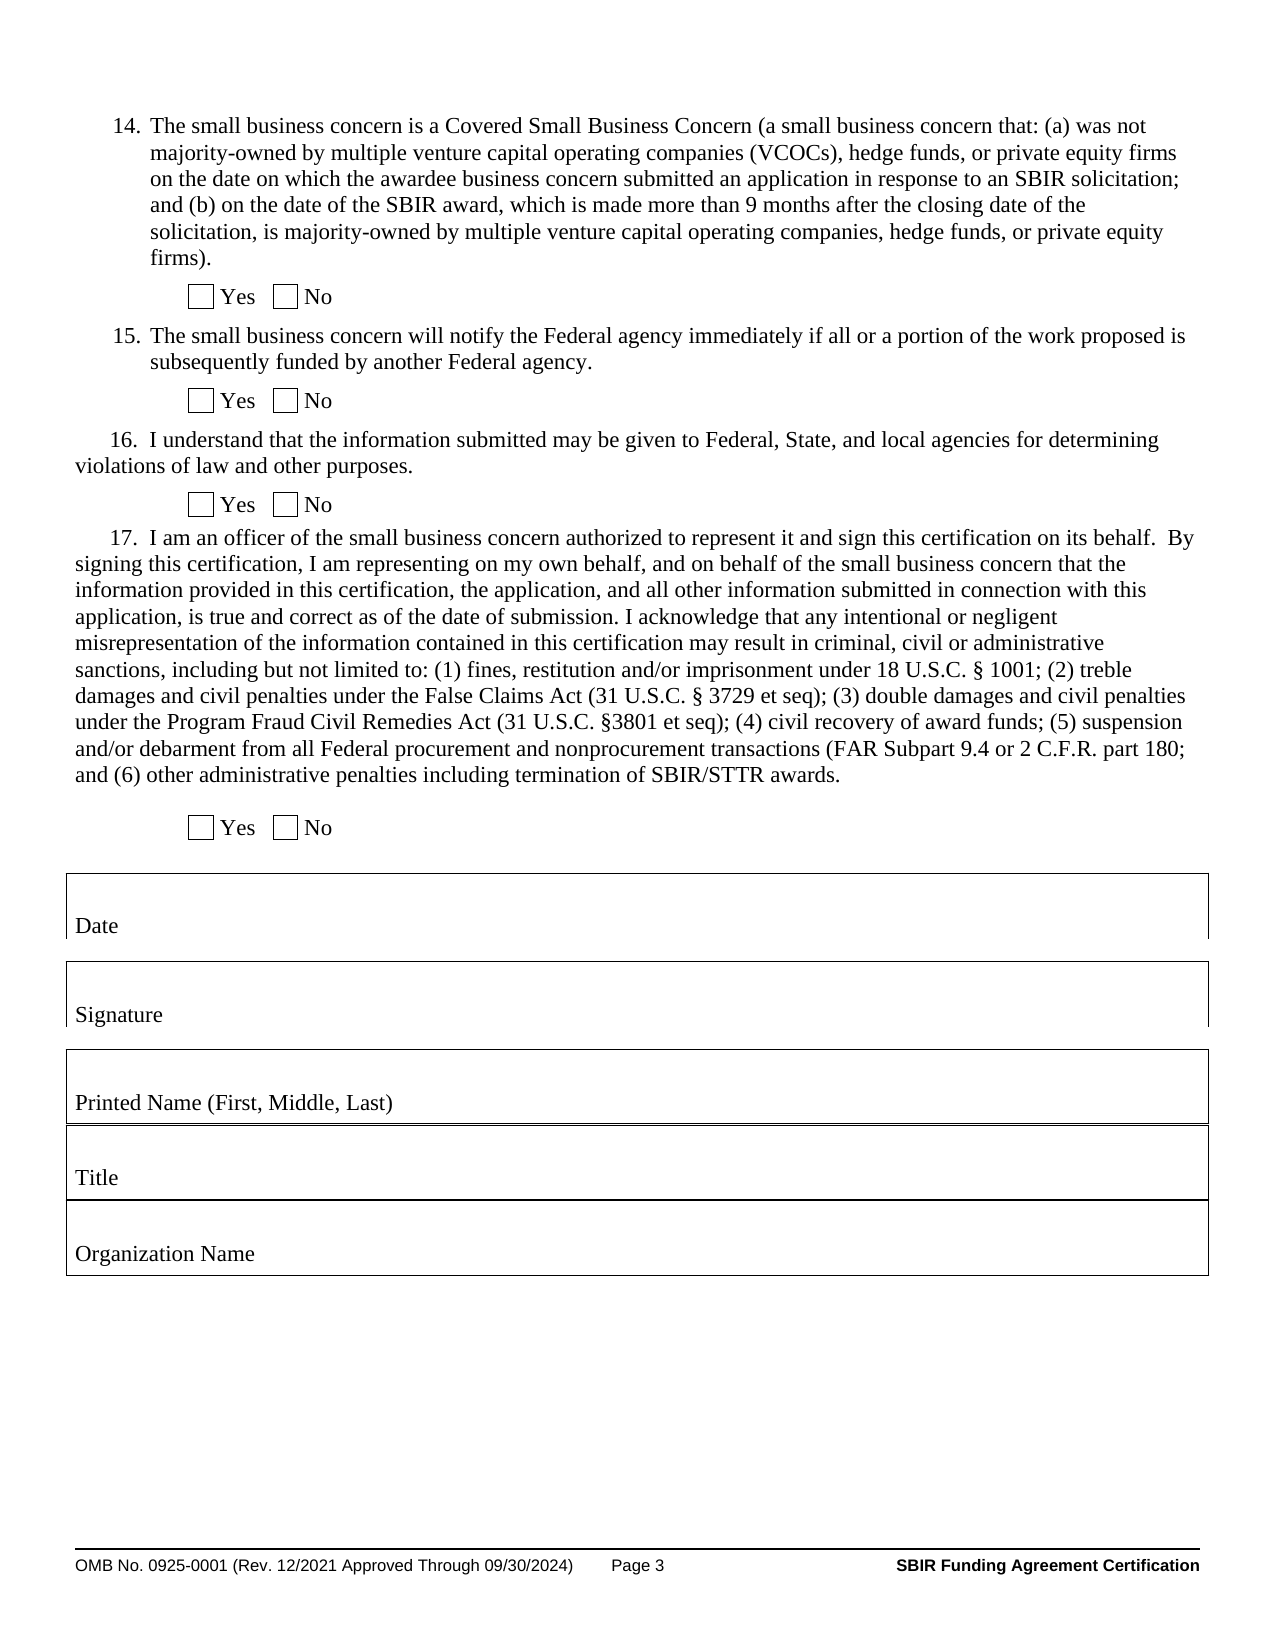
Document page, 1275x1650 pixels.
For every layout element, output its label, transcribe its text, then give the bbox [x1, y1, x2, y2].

text Title [67, 1126, 1208, 1199]
text 14. The small business concern is a Covered Small Business Concern (a small business concern that: (a) was not majority-owned by multiple venture capital operating companies (VCOCs), hedge funds, or private equity firms on the date on which the awardee business concern submitted an application in response to an SBIR solicitation; and (b) on the date of the SBIR award, which is made more than 9 months after the closing date of the solicitation, is majority-owned by multiple venture capital operating companies, hedge funds, or private equity firms). [112, 112, 1200, 271]
text 17. I am an officer of the small business concern authorized to represent it and sign this certification on its behalf. By signing this certification, I am representing on my own behalf, and on behalf of the small business concern that the information provided in this certification, the application, and all other information submitted in connection with this application, is true and correct as of the date of submission. I acknowledge that any intentional or negligent misrepresentation of the information contained in this certification may result in criminal, civil or administrative sanctions, including but not limited to: (1) fines, restitution and/or imprisonment under 18 U.S.C. § 1001; (2) treble damages and civil penalties under the False Claims Act (31 U.S.C. § 3729 et seq); (3) double damages and civil penalties under the Program Fraud Civil Remedies Act (31 U.S.C. §3801 et seq); (4) civil recovery of award funds; (5) suspension and/or debarment from all Federal procurement and nonprocurement transactions (FAR Subpart 9.4 or 2 C.F.R. part 180; and (6) other administrative penalties including termination of SBIR/STTR awards. [75, 524, 1200, 787]
text Yes No [187, 283, 1200, 309]
text Yes No [187, 387, 1200, 413]
text Yes No [187, 491, 1200, 518]
text Organization Name [67, 1201, 1208, 1275]
text Date [67, 874, 1208, 939]
text Printed Name (First, Middle, Last) [67, 1050, 1208, 1123]
text Signature [67, 962, 1208, 1027]
text 15. The small business concern will notify the Federal agency immediately if all or a portion of the work proposed is subsequently funded by another Federal agency. [112, 322, 1200, 375]
text Yes No [187, 814, 1200, 840]
text 16. I understand that the information submitted may be given to Federal, State, and local agencies for determining violations of law and other purposes. [75, 426, 1200, 479]
